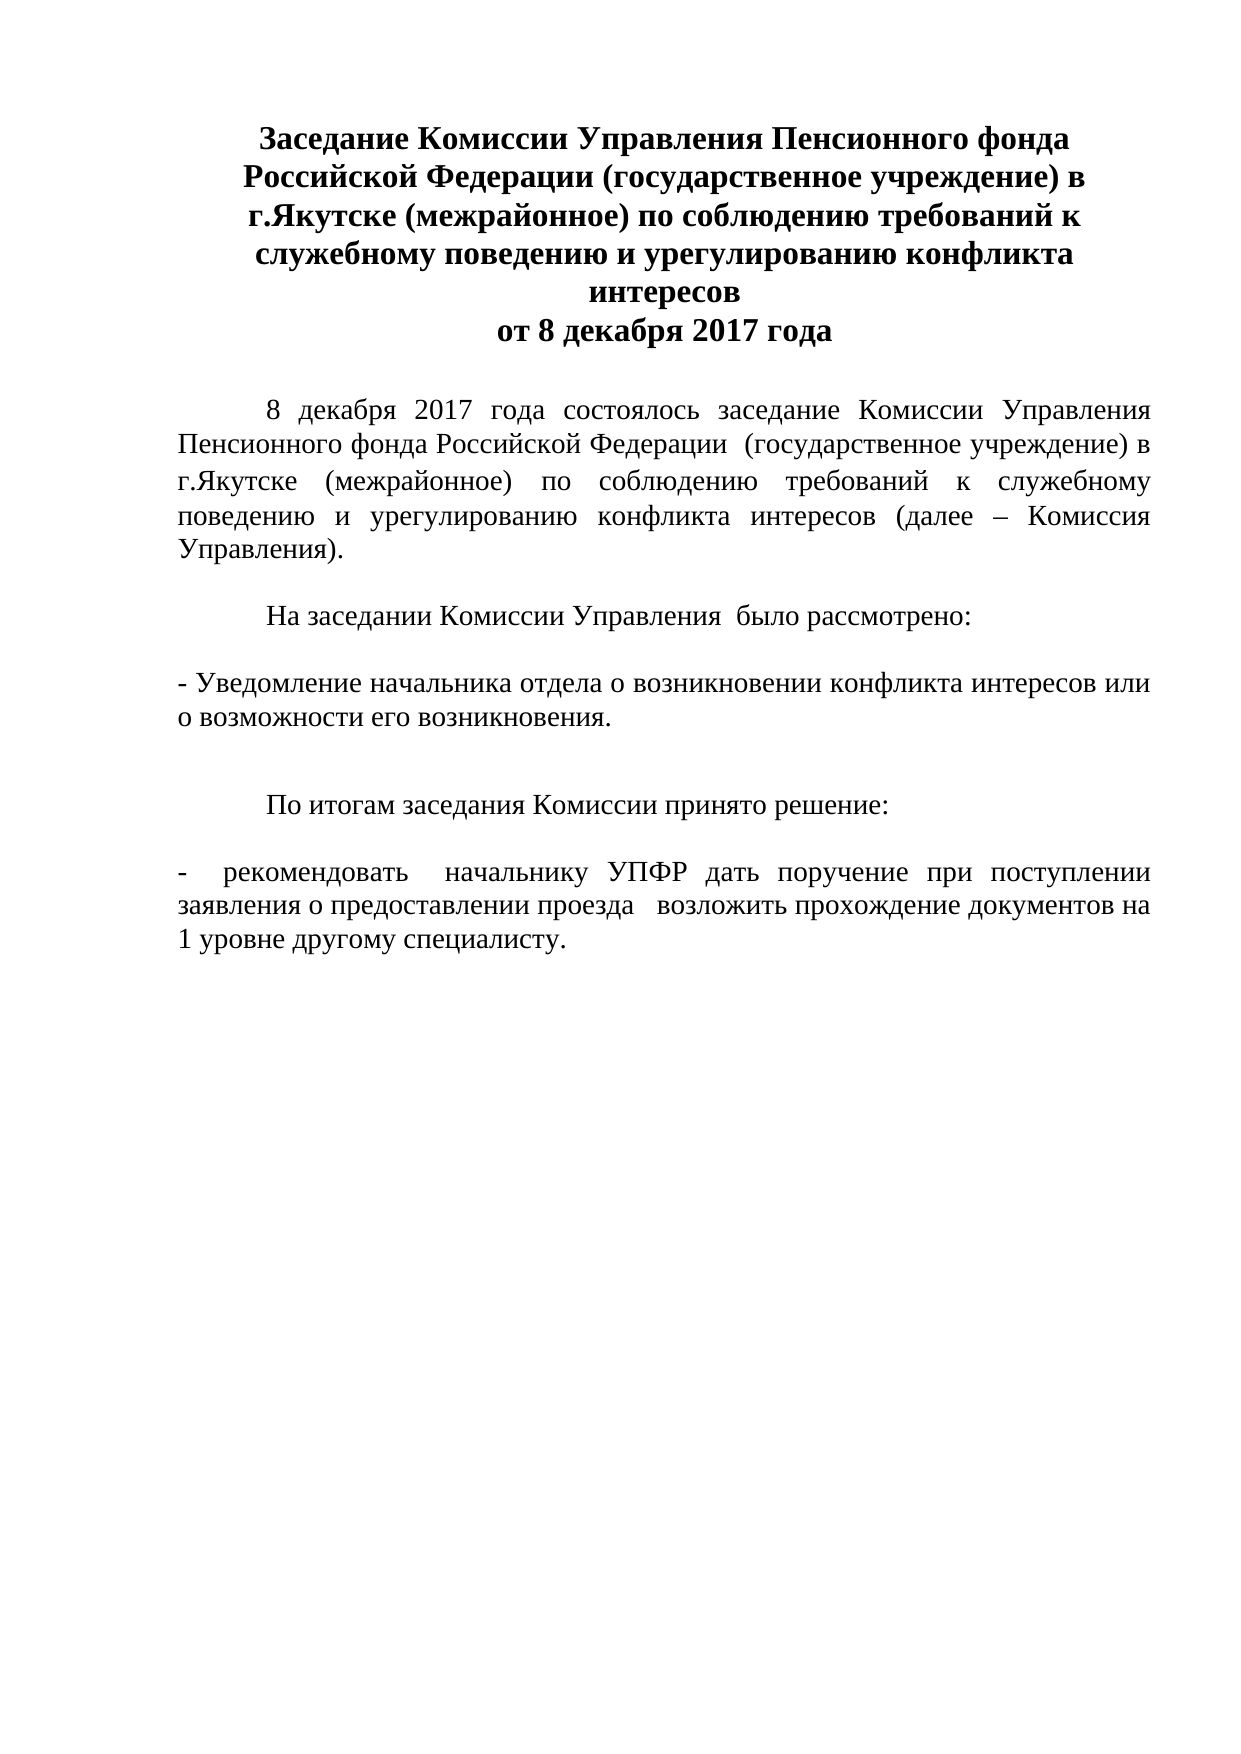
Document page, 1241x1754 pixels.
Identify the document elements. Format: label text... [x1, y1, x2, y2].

text Заседание Комиссии Управления Пенсионного фонда Российской Федерации (государственное учреждение) в г.Якутске (межрайонное) по соблюдению требований к служебному поведению и урегулированию конфликта интересов [177, 118, 1152, 310]
text от 8 декабря 2017 года [177, 310, 1152, 348]
text На заседании Комиссии Управления было рассмотрено: [177, 598, 1152, 632]
text По итогам заседания Комиссии принято решение: [177, 787, 1152, 820]
text - Уведомление начальника отдела о возникновении конфликта интересов или о возможности его возникновения. [177, 665, 1152, 732]
text - рекомендовать начальнику УПФР дать поручение при поступлении заявления о предоставлении проезда возложить прохождение документов на 1 уровне другому специалисту. [177, 854, 1152, 954]
text 8 декабря 2017 года состоялось заседание Комиссии Управления Пенсионного фонда Российской Федерации (государственное учреждение) в г.Якутске (межрайонное) по соблюдению требований к служебному поведению и урегулированию конфликта интересов (далее – Комиссия Управления). [177, 392, 1152, 565]
